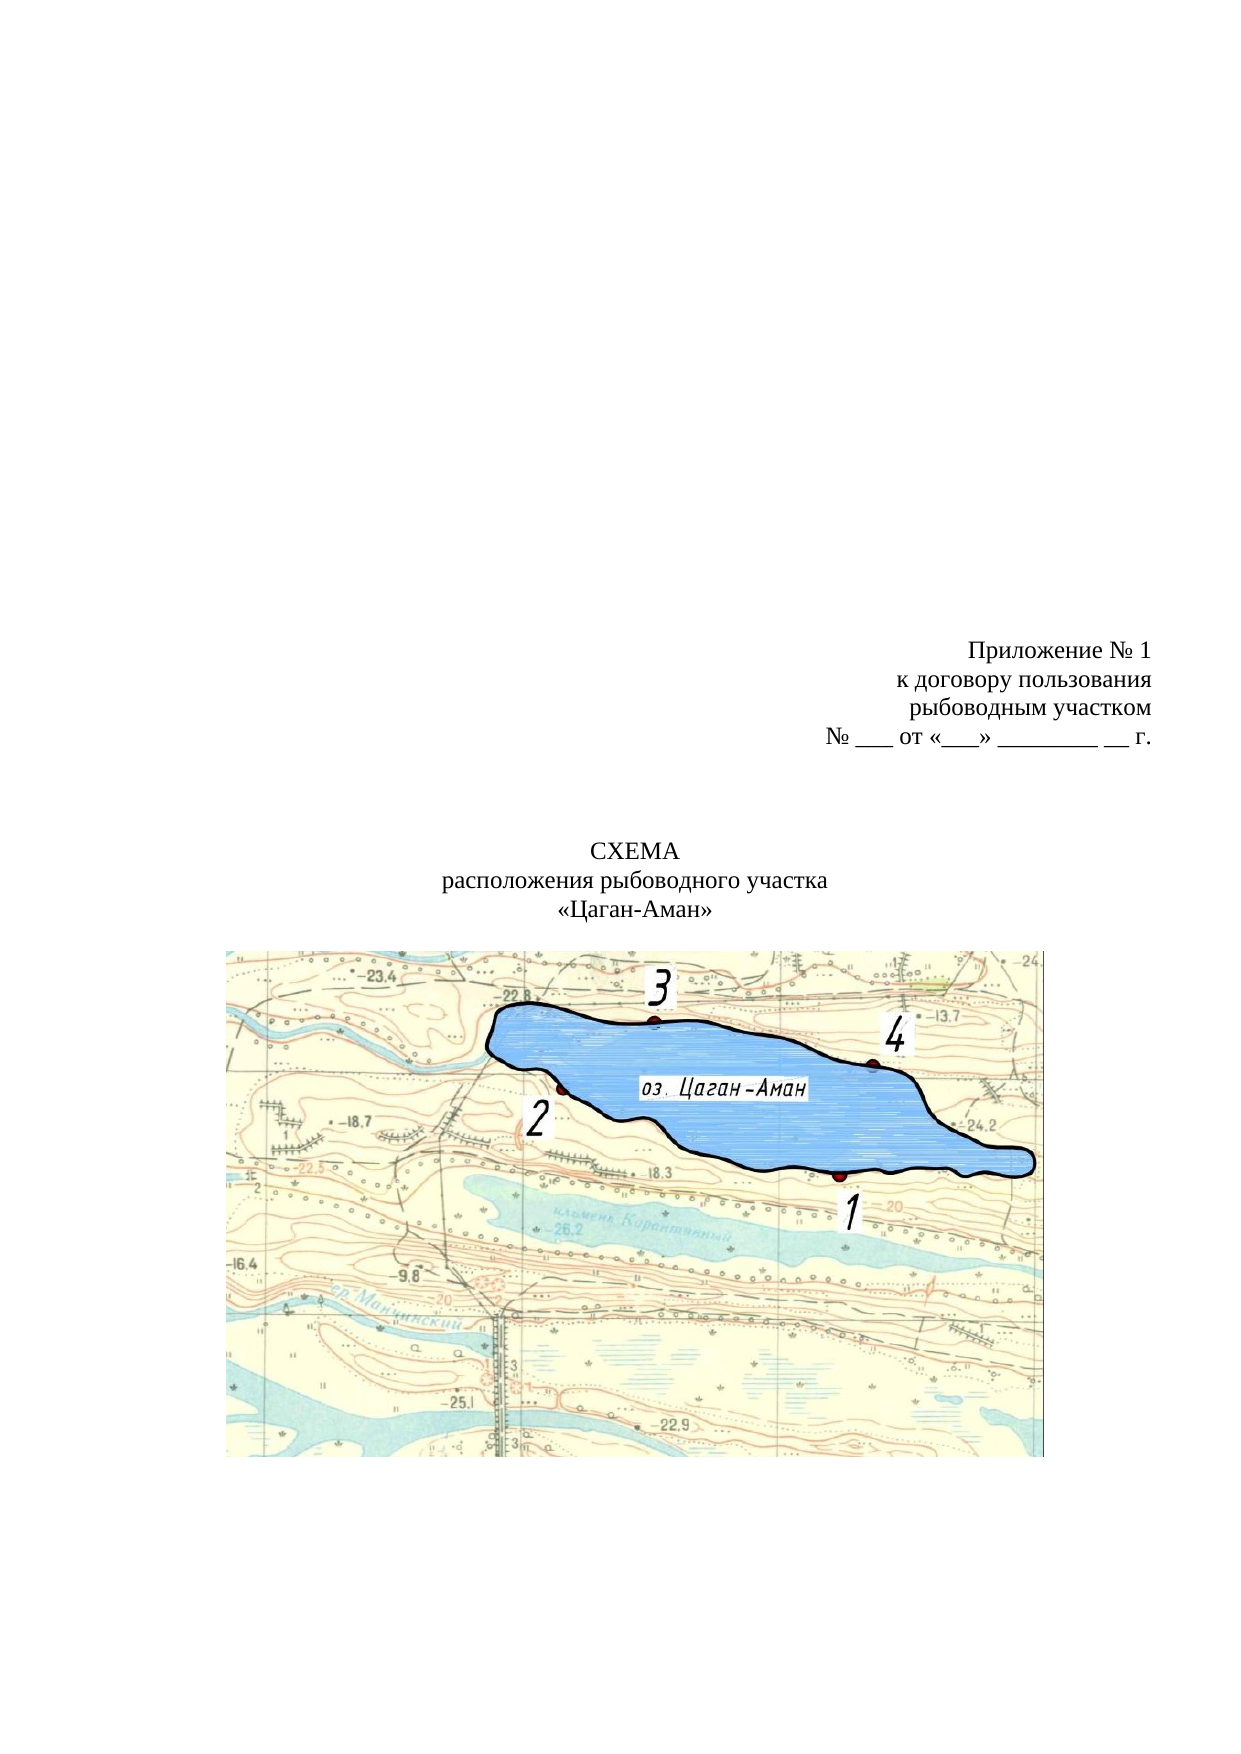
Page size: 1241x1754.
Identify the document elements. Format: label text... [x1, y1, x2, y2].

text Приложение № 1 [118, 635, 1152, 664]
text к договору пользования [118, 664, 1152, 692]
text № ___ от «___» ________ __ г. [118, 721, 1152, 750]
picture [226, 951, 1044, 1457]
text СХЕМА [118, 836, 1152, 865]
text расположения рыбоводного участка [118, 865, 1152, 894]
text рыбоводным участком [118, 692, 1152, 721]
text «Цаган-Аман» [118, 894, 1152, 922]
